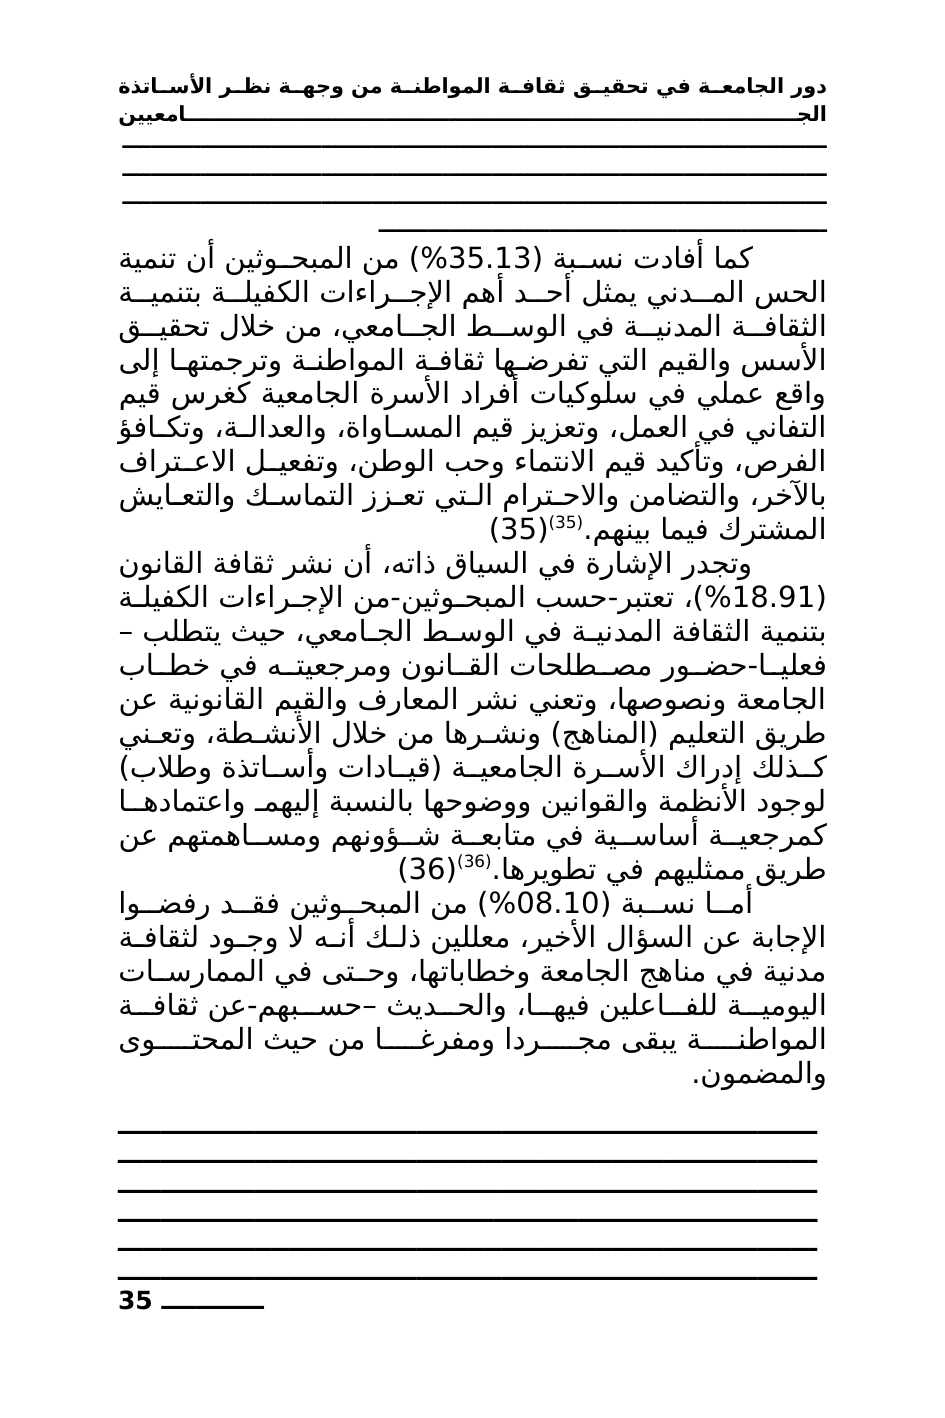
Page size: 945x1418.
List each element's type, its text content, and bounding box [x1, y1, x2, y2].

text أما نسبة (08.10%) من المبحوثين فقد رفضوا الإجابة عن السؤال الأخير، معللين ذلك أنه لا وجود لثقافة مدنية في مناهج الجامعة وخطاباتها، وحتى في الممارسات اليومية للفاعلين فيها، والحديث –حسبهم-عن ثقافة المواطنة يبقى مجردا ومفرغا من حيث المحتوى والمضمون. [118, 886, 827, 1090]
text كما أفادت نسبة (35.13%) من المبحوثين أن تنمية الحس المدني يمثل أحد أهم الإجراءات الكفيلة بتنمية الثقافة المدنية في الوسط الجامعي، من خلال تحقيق الأسس والقيم التي تفرضها ثقافة المواطنة وترجمتها إلى واقع عملي في سلوكيات أفراد الأسرة الجامعية كغرس قيم التفاني في العمل، وتعزيز قيم المساواة، والعدالة، وتكافؤ الفرص، وتأكيد قيم الانتماء وحب الوطن، وتفعيل الاعتراف بالآخر، والتضامن والاحترام التي تعزز التماسك والتعايش المشترك فيما بينهم.(35) [118, 241, 827, 547]
text وتجدر الإشارة في السياق ذاته، أن نشر ثقافة القانون (18.91%)، تعتبر-حسب المبحوثين-من الإجراءات الكفيلة بتنمية الثقافة المدنية في الوسط الجامعي، حيث يتطلب –فعليا-حضور مصطلحات القانون ومرجعيته في خطاب الجامعة ونصوصها، وتعني نشر المعارف والقيم القانونية عن طريق التعليم (المناهج) ونشرها من خلال الأنشطة، وتعني كذلك إدراك الأسرة الجامعية (قيادات وأساتذة وطلاب) لوجود الأنظمة والقوانين ووضوحها بالنسبة إليهمـ واعتمادها كمرجعية أساسية في متابعة شؤونهم ومساهمتهم عن طريق ممثليهم في تطويرها.(36) [118, 547, 827, 886]
